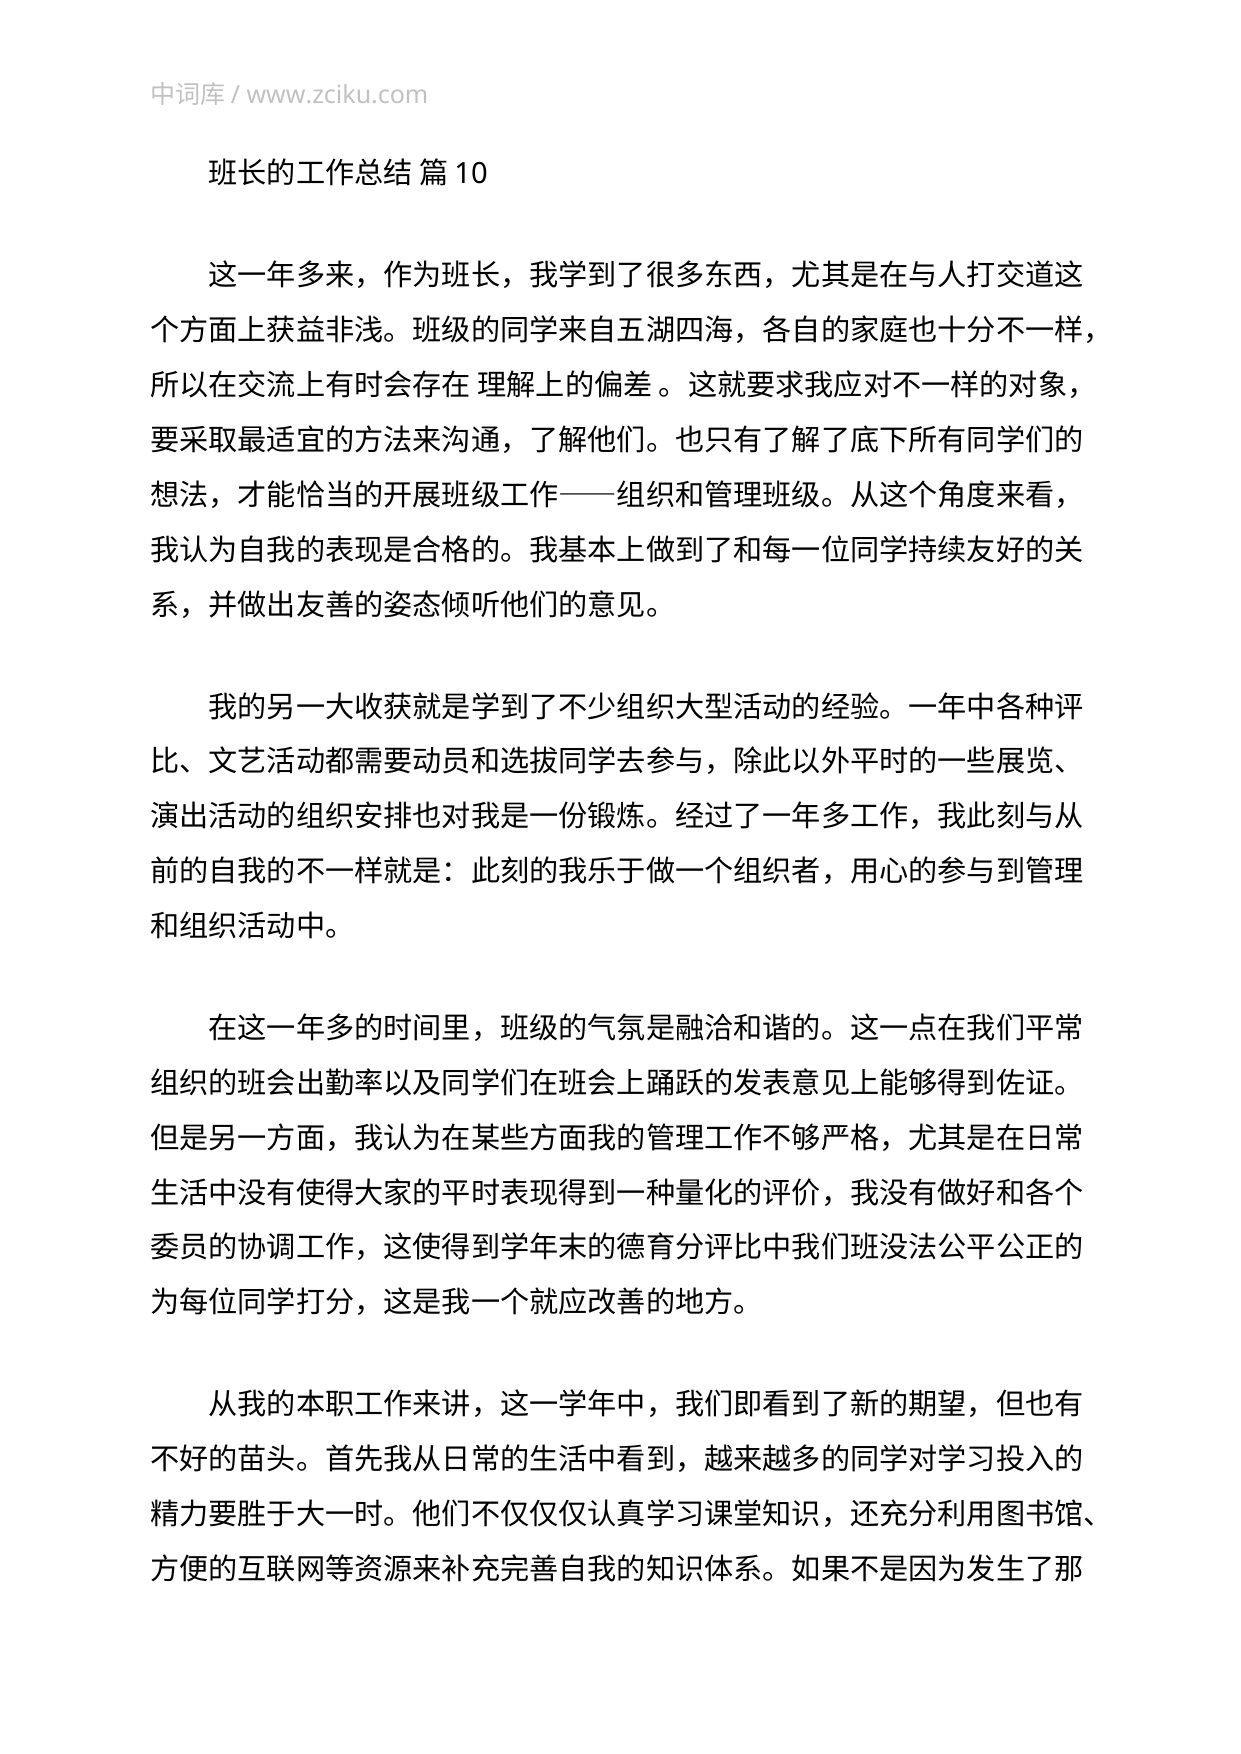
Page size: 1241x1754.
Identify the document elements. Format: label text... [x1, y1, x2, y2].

text 我的另一大收获就是学到了不少组织大型活动的经验。一年中各种评比、文艺活动都需要动员和选拔同学去参与，除此以外平时的一些展览、演出活动的组织安排也对我是一份锻炼。经过了一年多工作，我此刻与从前的自我的不一样就是：此刻的我乐于做一个组织者，用心的参与到管理和组织活动中。 [150, 683, 1090, 945]
text 班长的工作总结 篇10 [150, 150, 1090, 192]
text 这一年多来，作为班长，我学到了很多东西，尤其是在与人打交道这个方面上获益非浅。班级的同学来自五湖四海，各自的家庭也十分不一样，所以在交流上有时会存在 理解上的偏差 。这就要求我应对不一样的对象，要采取最适宜的方法来沟通，了解他们。也只有了解了底下所有同学们的想法，才能恰当的开展班级工作――组织和管理班级。从这个角度来看，我认为自我的表现是合格的。我基本上做到了和每一位同学持续友好的关系，并做出友善的姿态倾听他们的意见。 [150, 252, 1090, 624]
text 在这一年多的时间里，班级的气氛是融洽和谐的。这一点在我们平常组织的班会出勤率以及同学们在班会上踊跃的发表意见上能够得到佐证。但是另一方面，我认为在某些方面我的管理工作不够严格，尤其是在日常生活中没有使得大家的平时表现得到一种量化的评价，我没有做好和各个委员的协调工作，这使得到学年末的德育分评比中我们班没法公平公正的为每位同学打分，这是我一个就应改善的地方。 [150, 1004, 1090, 1321]
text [150, 1381, 1090, 1588]
